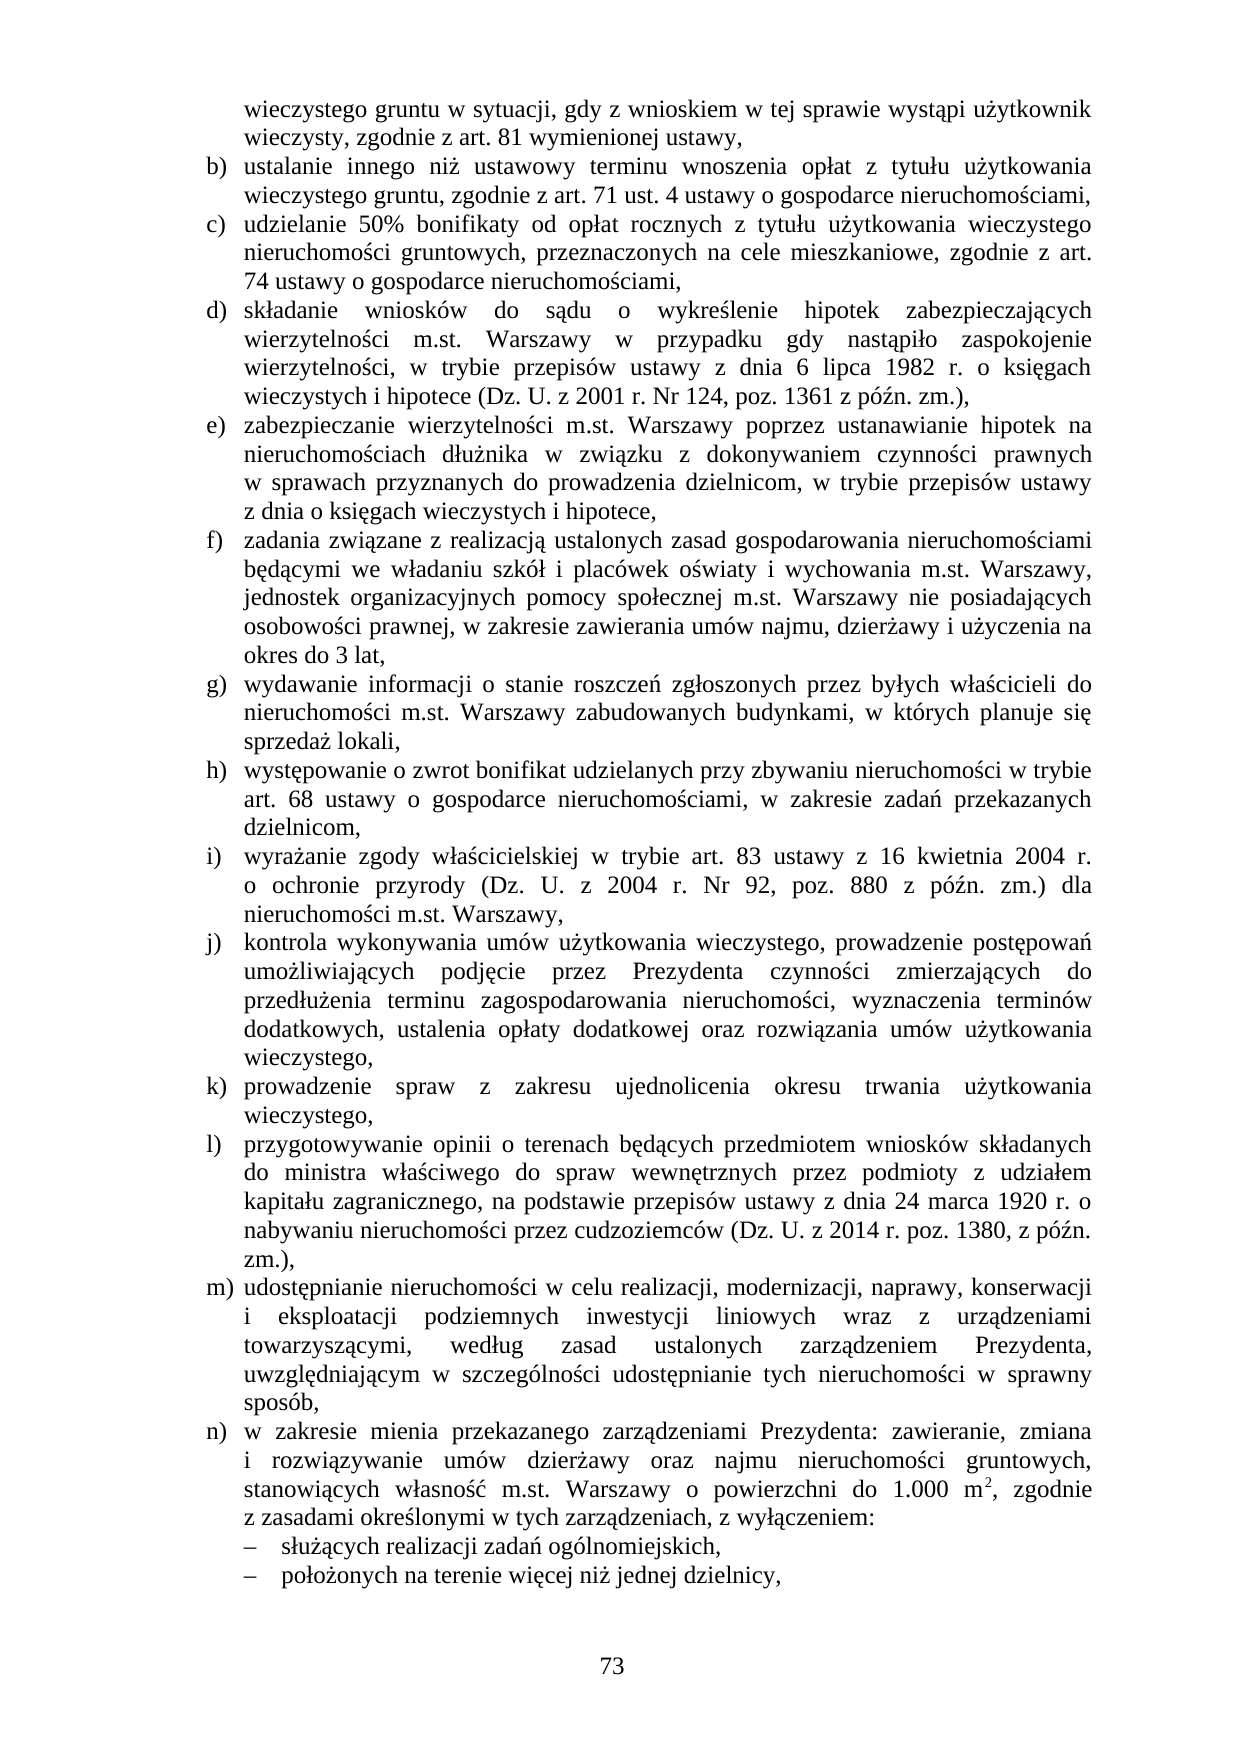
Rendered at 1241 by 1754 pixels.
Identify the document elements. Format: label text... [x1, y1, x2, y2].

list wydawanie informacji o stanie roszczeń zgłoszonych przez byłych właścicieli do nieruchomości m.st. Warszawy zabudowanych budynkami, w których planuje się sprzedaż lokali, [206, 669, 1092, 755]
list zabezpieczanie wierzytelności m.st. Warszawy poprzez ustanawianie hipotek na nieruchomościach dłużnika w związku z dokonywaniem czynności prawnych w sprawach przyznanych do prowadzenia dzielnicom, w trybie przepisów ustawy z dnia o księgach wieczystych i hipotece, [206, 410, 1092, 525]
list przygotowywanie opinii o terenach będących przedmiotem wniosków składanych do ministra właściwego do spraw wewnętrznych przez podmioty z udziałem kapitału zagranicznego, na podstawie przepisów ustawy z dnia 24 marca 1920 r. o nabywaniu nieruchomości przez cudzoziemców (Dz. U. z 2014 r. poz. 1380, z późn. zm.), [206, 1129, 1092, 1272]
text – położonych na terenie więcej niż jednej dzielnicy, [244, 1560, 1092, 1589]
list udzielanie 50% bonifikaty od opłat rocznych z tytułu użytkowania wieczystego nieruchomości gruntowych, przeznaczonych na cele mieszkaniowe, zgodnie z art. 74 ustawy o gospodarce nieruchomościami, [206, 209, 1092, 295]
list w zakresie mienia przekazanego zarządzeniami Prezydenta: zawieranie, zmiana i rozwiązywanie umów dzierżawy oraz najmu nieruchomości gruntowych, stanowiących własność m.st. Warszawy o powierzchni do , zgodnie z zasadami określonymi w tych zarządzeniach, z wyłączeniem: [206, 1416, 1092, 1531]
list ustalanie innego niż ustawowy terminu wnoszenia opłat z tytułu użytkowania wieczystego gruntu, zgodnie z art. 71 ust. 4 ustawy o gospodarce nieruchomościami, [206, 151, 1092, 209]
list wyrażanie zgody właścicielskiej w trybie art. 83 ustawy z 16 kwietnia 2004 r. o ochronie przyrody (Dz. U. z 2004 r. Nr 92, poz. 880 z późn. zm.) dla nieruchomości m.st. Warszawy, [206, 841, 1092, 927]
list składanie wniosków do sądu o wykreślenie hipotek zabezpieczających wierzytelności m.st. Warszawy w przypadku gdy nastąpiło zaspokojenie wierzytelności, w trybie przepisów ustawy z dnia 6 lipca 1982 r. o księgach wieczystych i hipotece (Dz. U. z 2001 r. Nr 124, poz. 1361 z późn. zm.), [206, 295, 1092, 410]
list występowanie o zwrot bonifikat udzielanych przy zbywaniu nieruchomości w trybie art. 68 ustawy o gospodarce nieruchomościami, w zakresie zadań przekazanych dzielnicom, [206, 755, 1092, 841]
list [206, 94, 1092, 151]
list zadania związane z realizacją ustalonych zasad gospodarowania nieruchomościami będącymi we władaniu szkół i placówek oświaty i wychowania m.st. Warszawy, jednostek organizacyjnych pomocy społecznej m.st. Warszawy nie posiadających osobowości prawnej, w zakresie zawierania umów najmu, dzierżawy i użyczenia na okres do 3 lat, [206, 525, 1092, 669]
text – służących realizacji zadań ogólnomiejskich, [244, 1531, 1092, 1560]
list prowadzenie spraw z zakresu ujednolicenia okresu trwania użytkowania wieczystego, [206, 1071, 1092, 1129]
list kontrola wykonywania umów użytkowania wieczystego, prowadzenie postępowań umożliwiających podjęcie przez Prezydenta czynności zmierzających do przedłużenia terminu zagospodarowania nieruchomości, wyznaczenia terminów dodatkowych, ustalenia opłaty dodatkowej oraz rozwiązania umów użytkowania wieczystego, [206, 927, 1092, 1071]
list udostępnianie nieruchomości w celu realizacji, modernizacji, naprawy, konserwacji i eksploatacji podziemnych inwestycji liniowych wraz z urządzeniami towarzyszącymi, według zasad ustalonych zarządzeniem Prezydenta, uwzględniającym w szczególności udostępnianie tych nieruchomości w sprawny sposób, [206, 1272, 1092, 1416]
